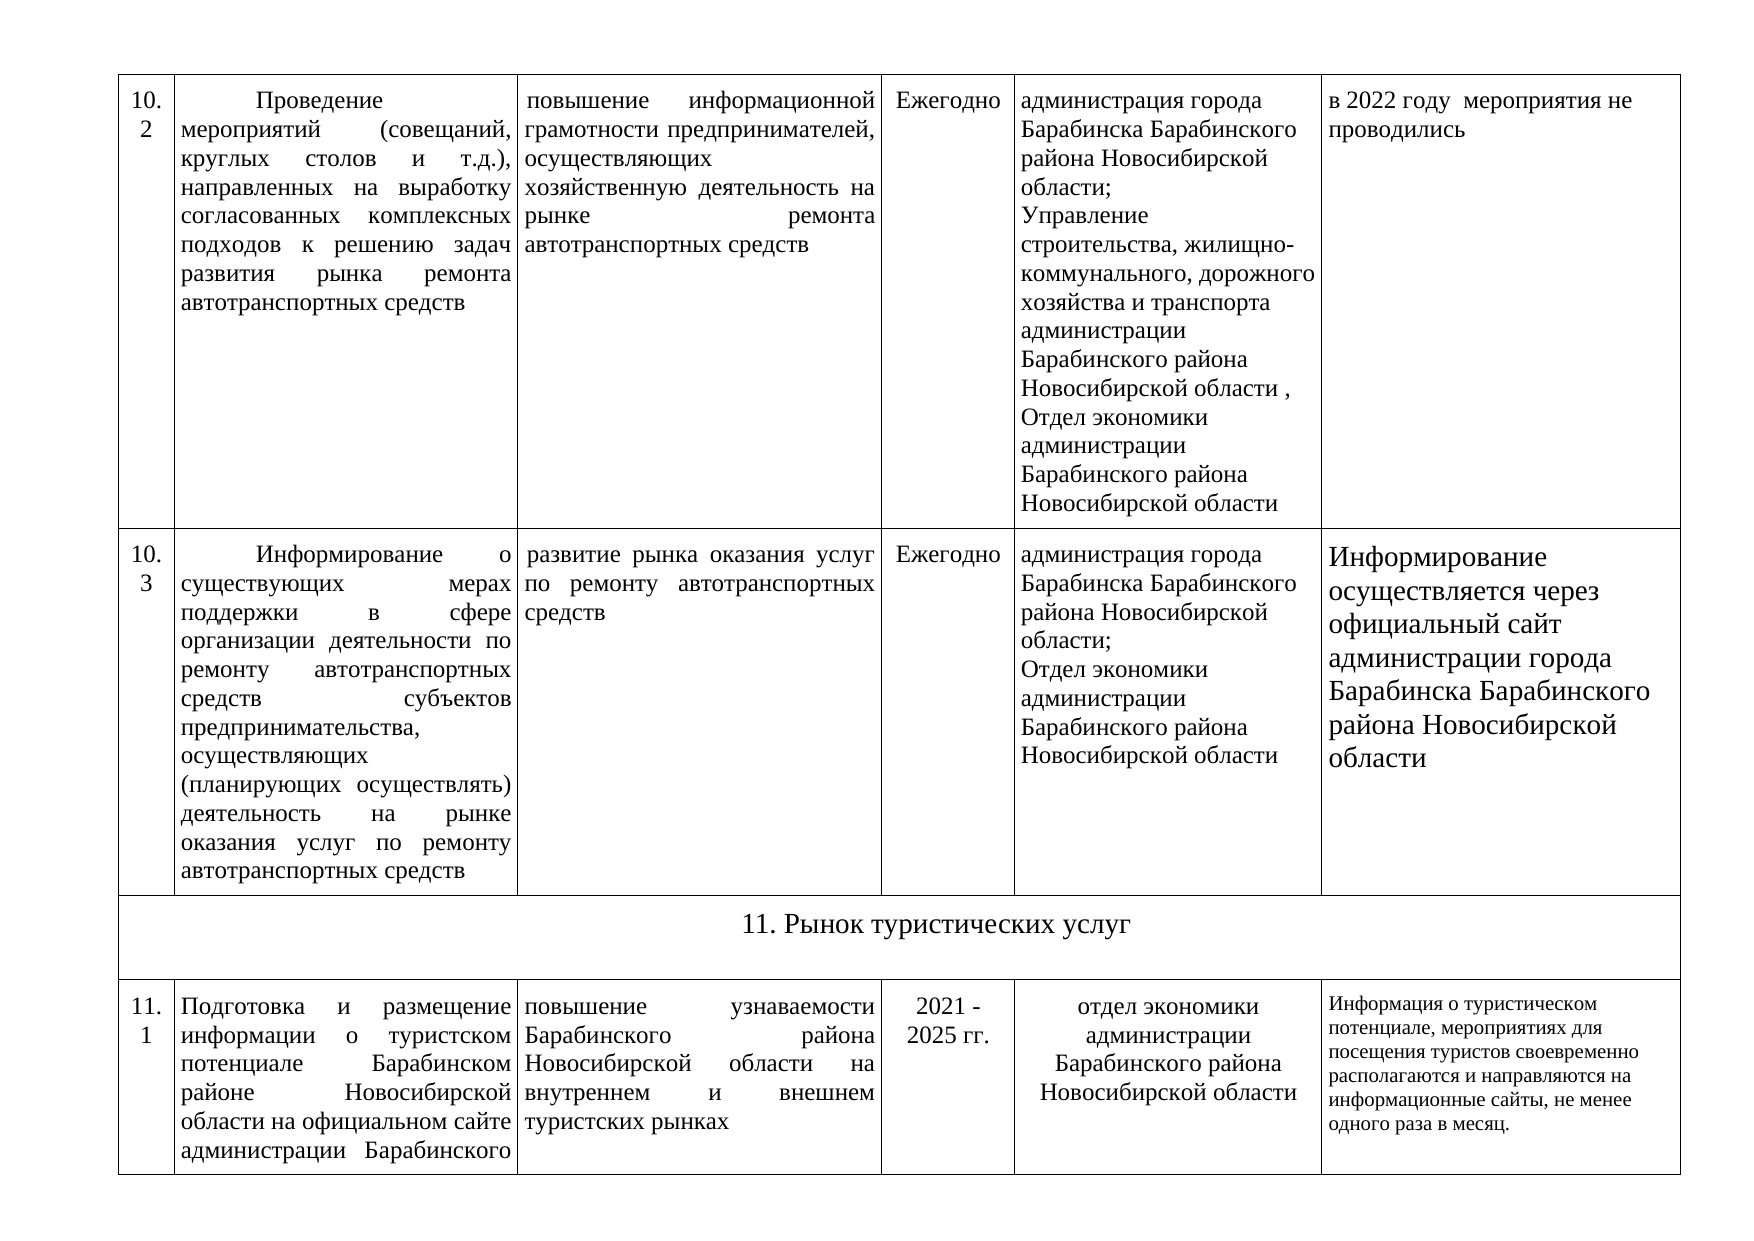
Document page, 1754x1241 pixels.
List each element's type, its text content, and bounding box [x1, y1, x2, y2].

table_cell 10.2 [119, 75, 174, 527]
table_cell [175, 980, 517, 1174]
table_cell развитие рынка оказания услуг по ремонту автотранспортных средств [518, 529, 881, 895]
table_cell администрация города Барабинска Барабинского района Новосибирской области; Отдел экономики администрации Барабинского района Новосибирской области [1015, 529, 1321, 895]
table_cell в 2022 году мероприятия не проводились [1322, 75, 1680, 527]
table_cell Информирование о существующих мерах поддержки в сфере организации деятельности по ремонту автотранспортных средств субъектов предпринимательства, осуществляющих (планирующих осуществлять) деятельность на рынке оказания услуг по ремонту автотранспортных средств [175, 529, 517, 895]
table_cell Ежегодно [882, 529, 1014, 895]
table_cell 2021 - 2025 гг. [882, 980, 1014, 1174]
table_cell повышение информационной грамотности предпринимателей, осуществляющих хозяйственную деятельность на рынке ремонта автотранспортных средств [518, 75, 881, 527]
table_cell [1015, 980, 1321, 1174]
table_cell 11.1 [119, 980, 174, 1174]
table_cell Проведение мероприятий (совещаний, круглых столов и т.д.), направленных на выработку согласованных комплексных подходов к решению задач развития рынка ремонта автотранспортных средств [175, 75, 517, 527]
table_cell 10.3 [119, 529, 174, 895]
table_cell Информирование осуществляется через официальный сайт администрации города Барабинска Барабинского района Новосибирской области [1322, 529, 1680, 895]
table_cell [518, 980, 881, 1174]
table_cell Ежегодно [882, 75, 1014, 527]
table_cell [1322, 980, 1680, 1174]
table_cell администрация города Барабинска Барабинского района Новосибирской области; Управление строительства, жилищно-коммунального, дорожного хозяйства и транспорта администрации Барабинского района Новосибирской области , Отдел экономики администрации Барабинского района Новосибирской области [1015, 75, 1321, 527]
table_cell 11. Рынок туристических услуг [119, 896, 1680, 979]
